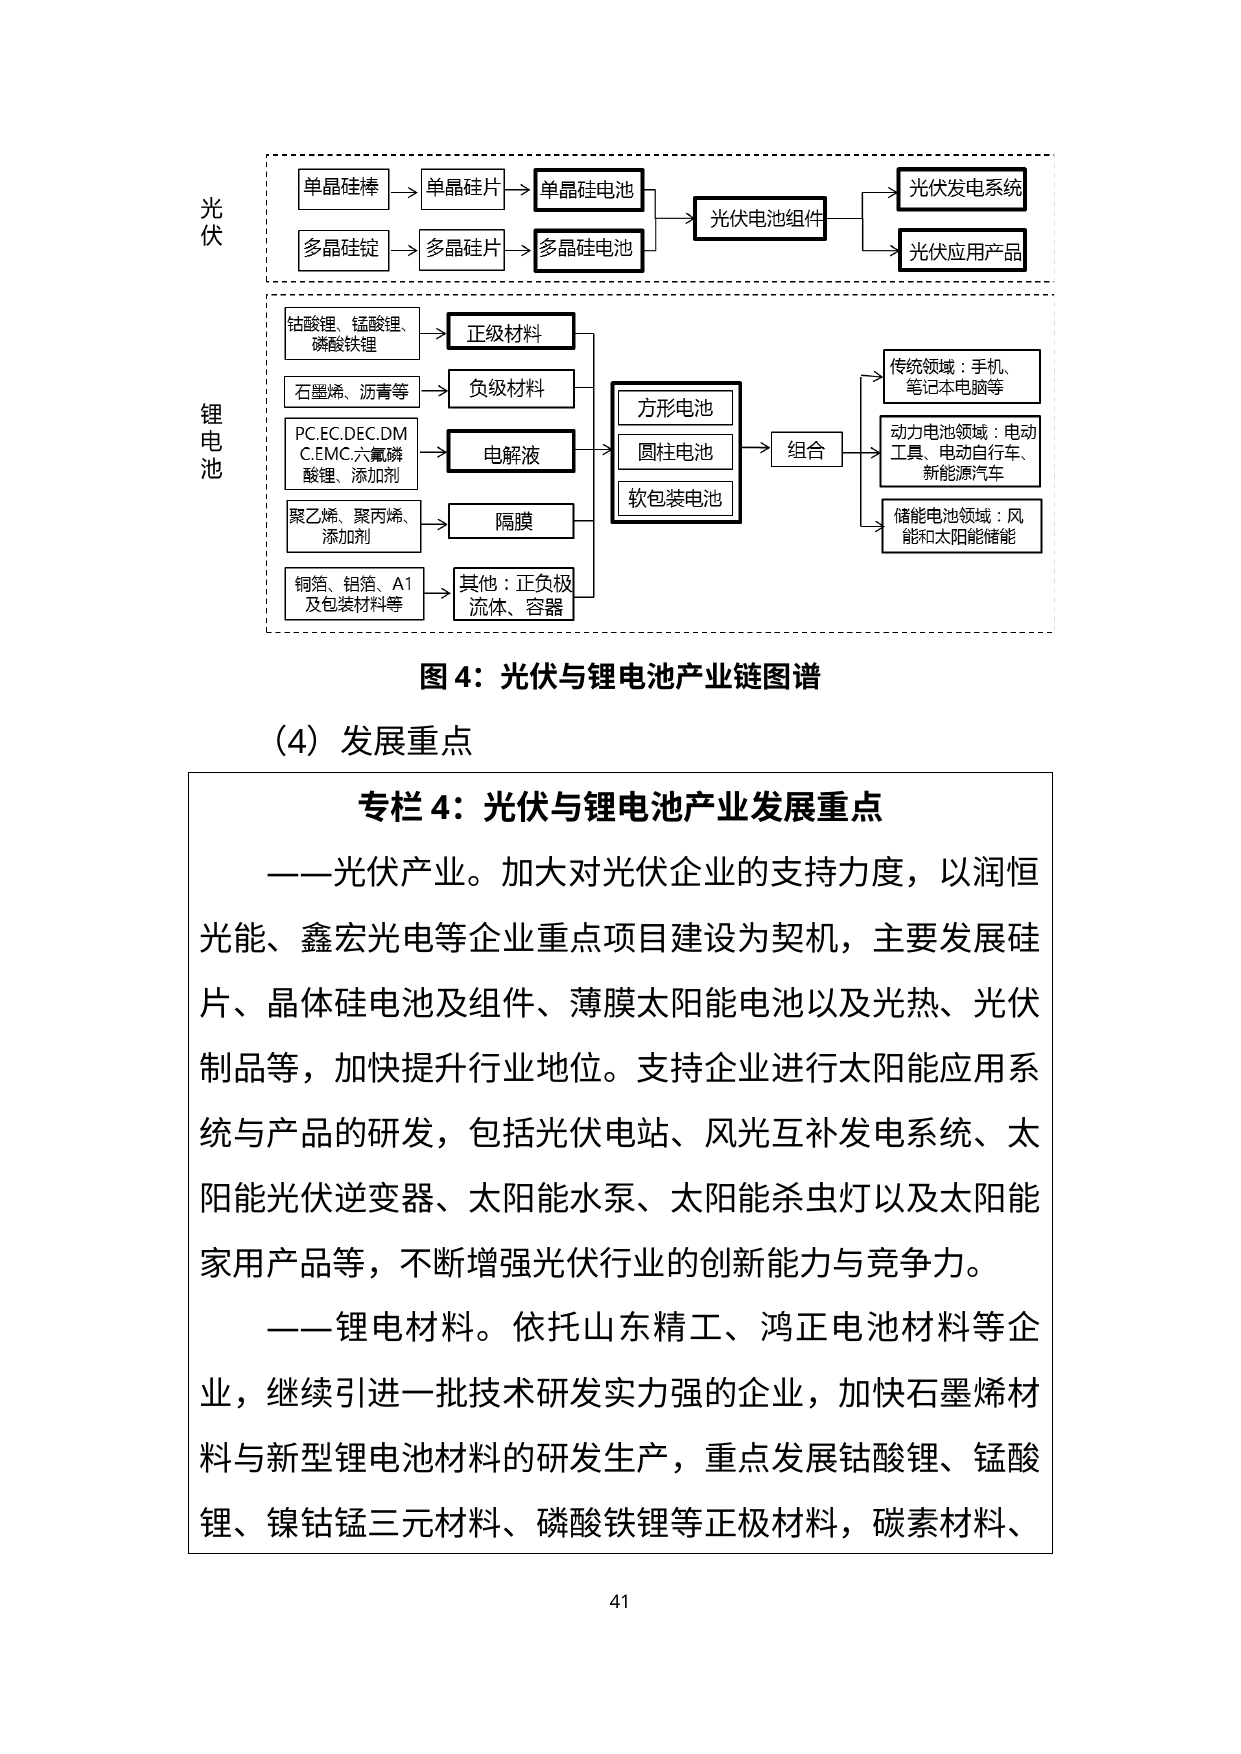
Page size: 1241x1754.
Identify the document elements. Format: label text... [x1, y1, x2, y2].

picture [187, 154, 1055, 633]
text 图4：光伏与锂电池产业链图谱 [187, 642, 1053, 707]
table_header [189, 773, 1052, 1553]
text （4）发展重点 [187, 707, 1053, 772]
